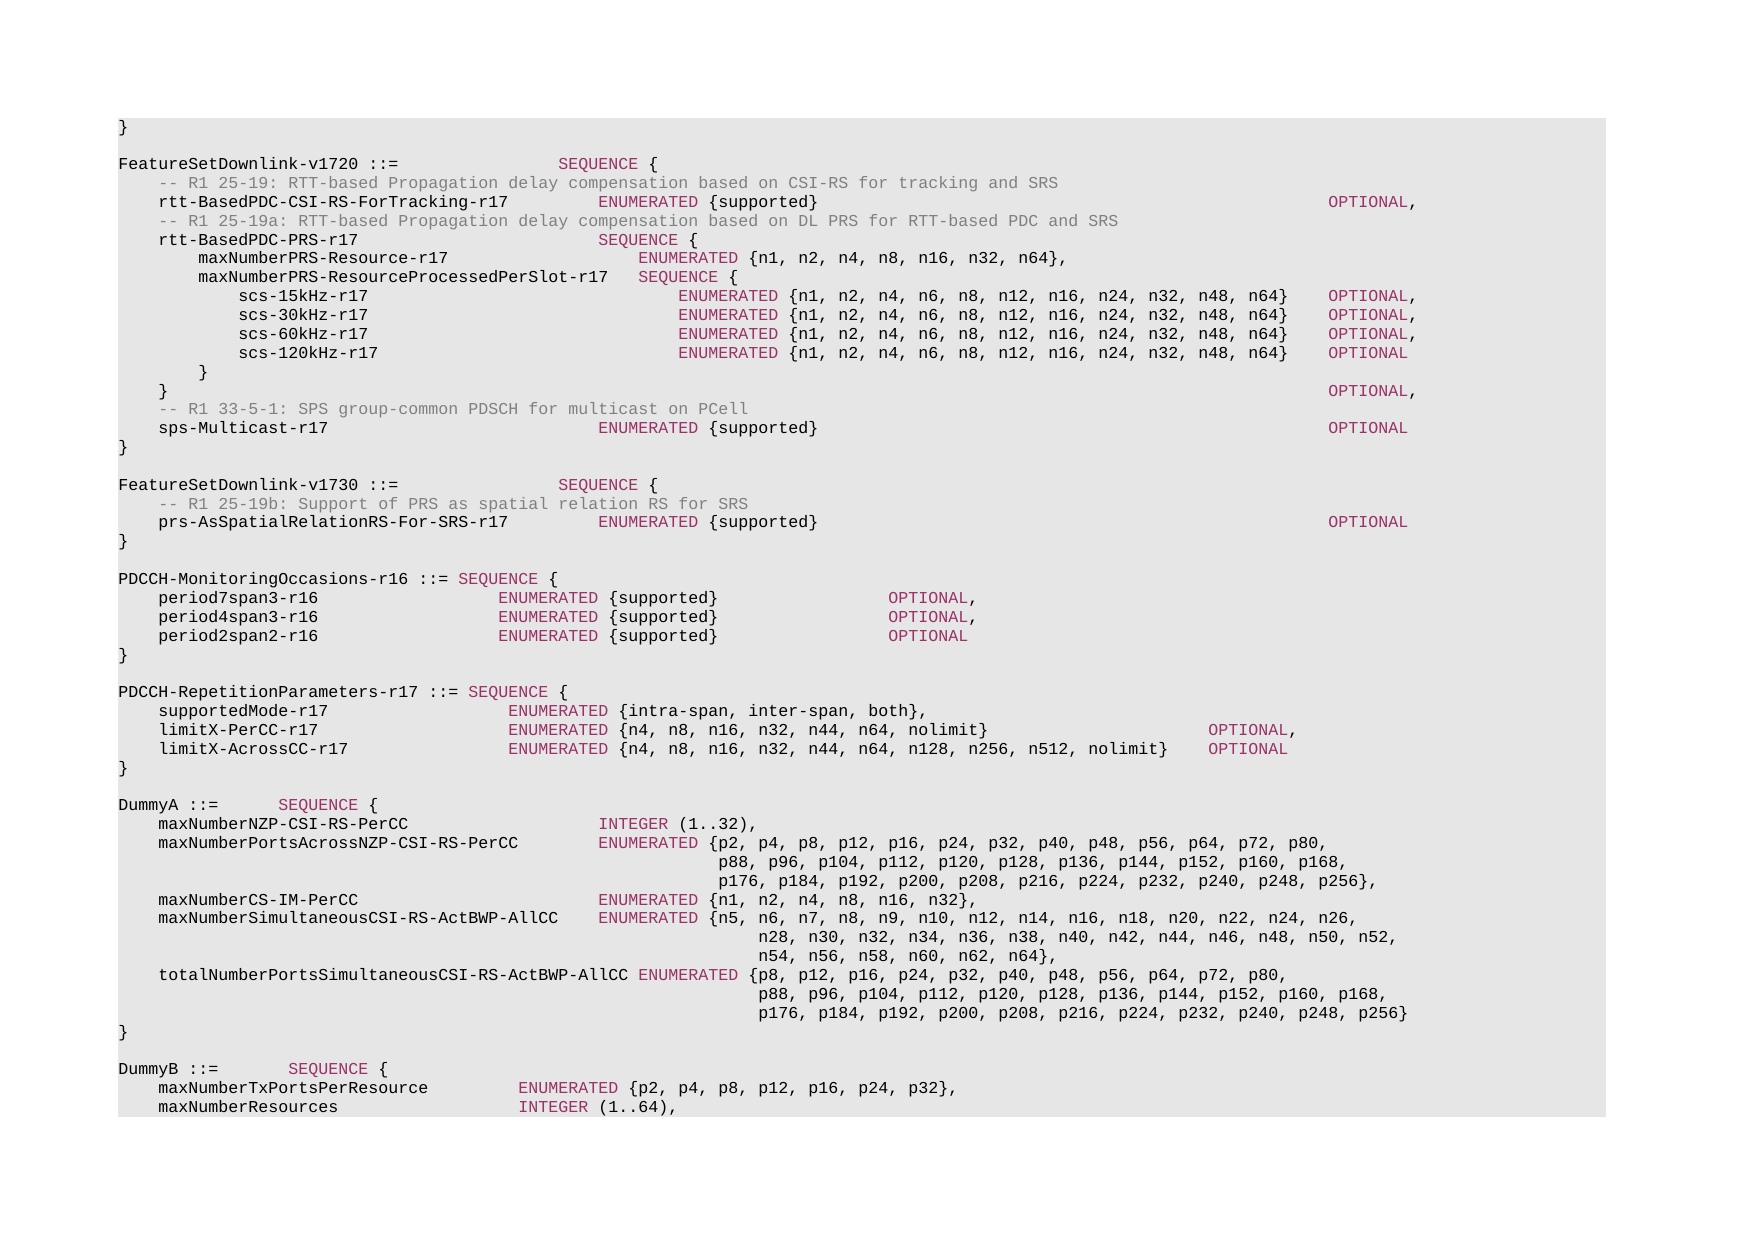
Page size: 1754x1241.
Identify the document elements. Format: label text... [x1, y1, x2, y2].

text } [118, 1023, 1606, 1042]
text } [118, 646, 1606, 665]
text maxNumberNZP-CSI-RS-PerCC INTEGER (1..32), [118, 816, 1606, 834]
text totalNumberPortsSimultaneousCSI-RS-ActBWP-AllCC ENUMERATED {p8, p12, p16, p24, p32, p40, p48, p56, p64, p72, p80, [118, 967, 1606, 985]
text DummyB ::= SEQUENCE { [118, 1061, 1606, 1080]
text maxNumberSimultaneousCSI-RS-ActBWP-AllCC ENUMERATED {n5, n6, n7, n8, n9, n10, n12, n14, n16, n18, n20, n22, n24, n26, [118, 910, 1606, 929]
text rtt-BasedPDC-CSI-RS-ForTracking-r17 ENUMERATED {supported} OPTIONAL, [118, 193, 1606, 212]
text } [118, 533, 1606, 552]
text } [118, 759, 1606, 778]
text limitX-AcrossCC-r17 ENUMERATED {n4, n8, n16, n32, n44, n64, n128, n256, n512, nolimit} OPTIONAL [118, 740, 1606, 759]
text } OPTIONAL, [118, 382, 1606, 401]
text maxNumberCS-IM-PerCC ENUMERATED {n1, n2, n4, n8, n16, n32}, [118, 891, 1606, 910]
text PDCCH-MonitoringOccasions-r16 ::= SEQUENCE { [118, 571, 1606, 589]
text scs-30kHz-r17 ENUMERATED {n1, n2, n4, n6, n8, n12, n16, n24, n32, n48, n64} OPTIONAL, [118, 307, 1606, 326]
text FeatureSetDownlink-v1720 ::= SEQUENCE { [118, 156, 1606, 175]
text } [118, 118, 1606, 137]
text n54, n56, n58, n60, n62, n64}, [118, 948, 1606, 967]
text -- R1 33-5-1: SPS group-common PDSCH for multicast on PCell [118, 401, 1606, 420]
text p176, p184, p192, p200, p208, p216, p224, p232, p240, p248, p256}, [118, 872, 1606, 891]
text p176, p184, p192, p200, p208, p216, p224, p232, p240, p248, p256} [118, 1004, 1606, 1023]
text maxNumberTxPortsPerResource ENUMERATED {p2, p4, p8, p12, p16, p24, p32}, [118, 1080, 1606, 1098]
text limitX-PerCC-r17 ENUMERATED {n4, n8, n16, n32, n44, n64, nolimit} OPTIONAL, [118, 721, 1606, 740]
text } [118, 363, 1606, 382]
text -- R1 25-19b: Support of PRS as spatial relation RS for SRS [118, 495, 1606, 514]
text rtt-BasedPDC-PRS-r17 SEQUENCE { [118, 231, 1606, 250]
text prs-AsSpatialRelationRS-For-SRS-r17 ENUMERATED {supported} OPTIONAL [118, 514, 1606, 533]
text PDCCH-RepetitionParameters-r17 ::= SEQUENCE { [118, 684, 1606, 703]
text scs-15kHz-r17 ENUMERATED {n1, n2, n4, n6, n8, n12, n16, n24, n32, n48, n64} OPTIONAL, [118, 288, 1606, 307]
text sps-Multicast-r17 ENUMERATED {supported} OPTIONAL [118, 420, 1606, 439]
text p88, p96, p104, p112, p120, p128, p136, p144, p152, p160, p168, [118, 853, 1606, 872]
text period4span3-r16 ENUMERATED {supported} OPTIONAL, [118, 608, 1606, 627]
text maxNumberResources INTEGER (1..64), [118, 1098, 1606, 1117]
text -- R1 25-19: RTT-based Propagation delay compensation based on CSI-RS for tracking and SRS [118, 175, 1606, 193]
text supportedMode-r17 ENUMERATED {intra-span, inter-span, both}, [118, 703, 1606, 721]
text maxNumberPRS-ResourceProcessedPerSlot-r17 SEQUENCE { [118, 269, 1606, 288]
text maxNumberPortsAcrossNZP-CSI-RS-PerCC ENUMERATED {p2, p4, p8, p12, p16, p24, p32, p40, p48, p56, p64, p72, p80, [118, 834, 1606, 853]
text period7span3-r16 ENUMERATED {supported} OPTIONAL, [118, 589, 1606, 608]
text scs-60kHz-r17 ENUMERATED {n1, n2, n4, n6, n8, n12, n16, n24, n32, n48, n64} OPTIONAL, [118, 326, 1606, 344]
text FeatureSetDownlink-v1730 ::= SEQUENCE { [118, 476, 1606, 495]
text } [118, 439, 1606, 457]
text scs-120kHz-r17 ENUMERATED {n1, n2, n4, n6, n8, n12, n16, n24, n32, n48, n64} OPTIONAL [118, 344, 1606, 363]
text n28, n30, n32, n34, n36, n38, n40, n42, n44, n46, n48, n50, n52, [118, 929, 1606, 948]
text maxNumberPRS-Resource-r17 ENUMERATED {n1, n2, n4, n8, n16, n32, n64}, [118, 250, 1606, 269]
text DummyA ::= SEQUENCE { [118, 797, 1606, 816]
text p88, p96, p104, p112, p120, p128, p136, p144, p152, p160, p168, [118, 985, 1606, 1004]
text -- R1 25-19a: RTT-based Propagation delay compensation based on DL PRS for RTT-based PDC and SRS [118, 212, 1606, 231]
text period2span2-r16 ENUMERATED {supported} OPTIONAL [118, 627, 1606, 646]
